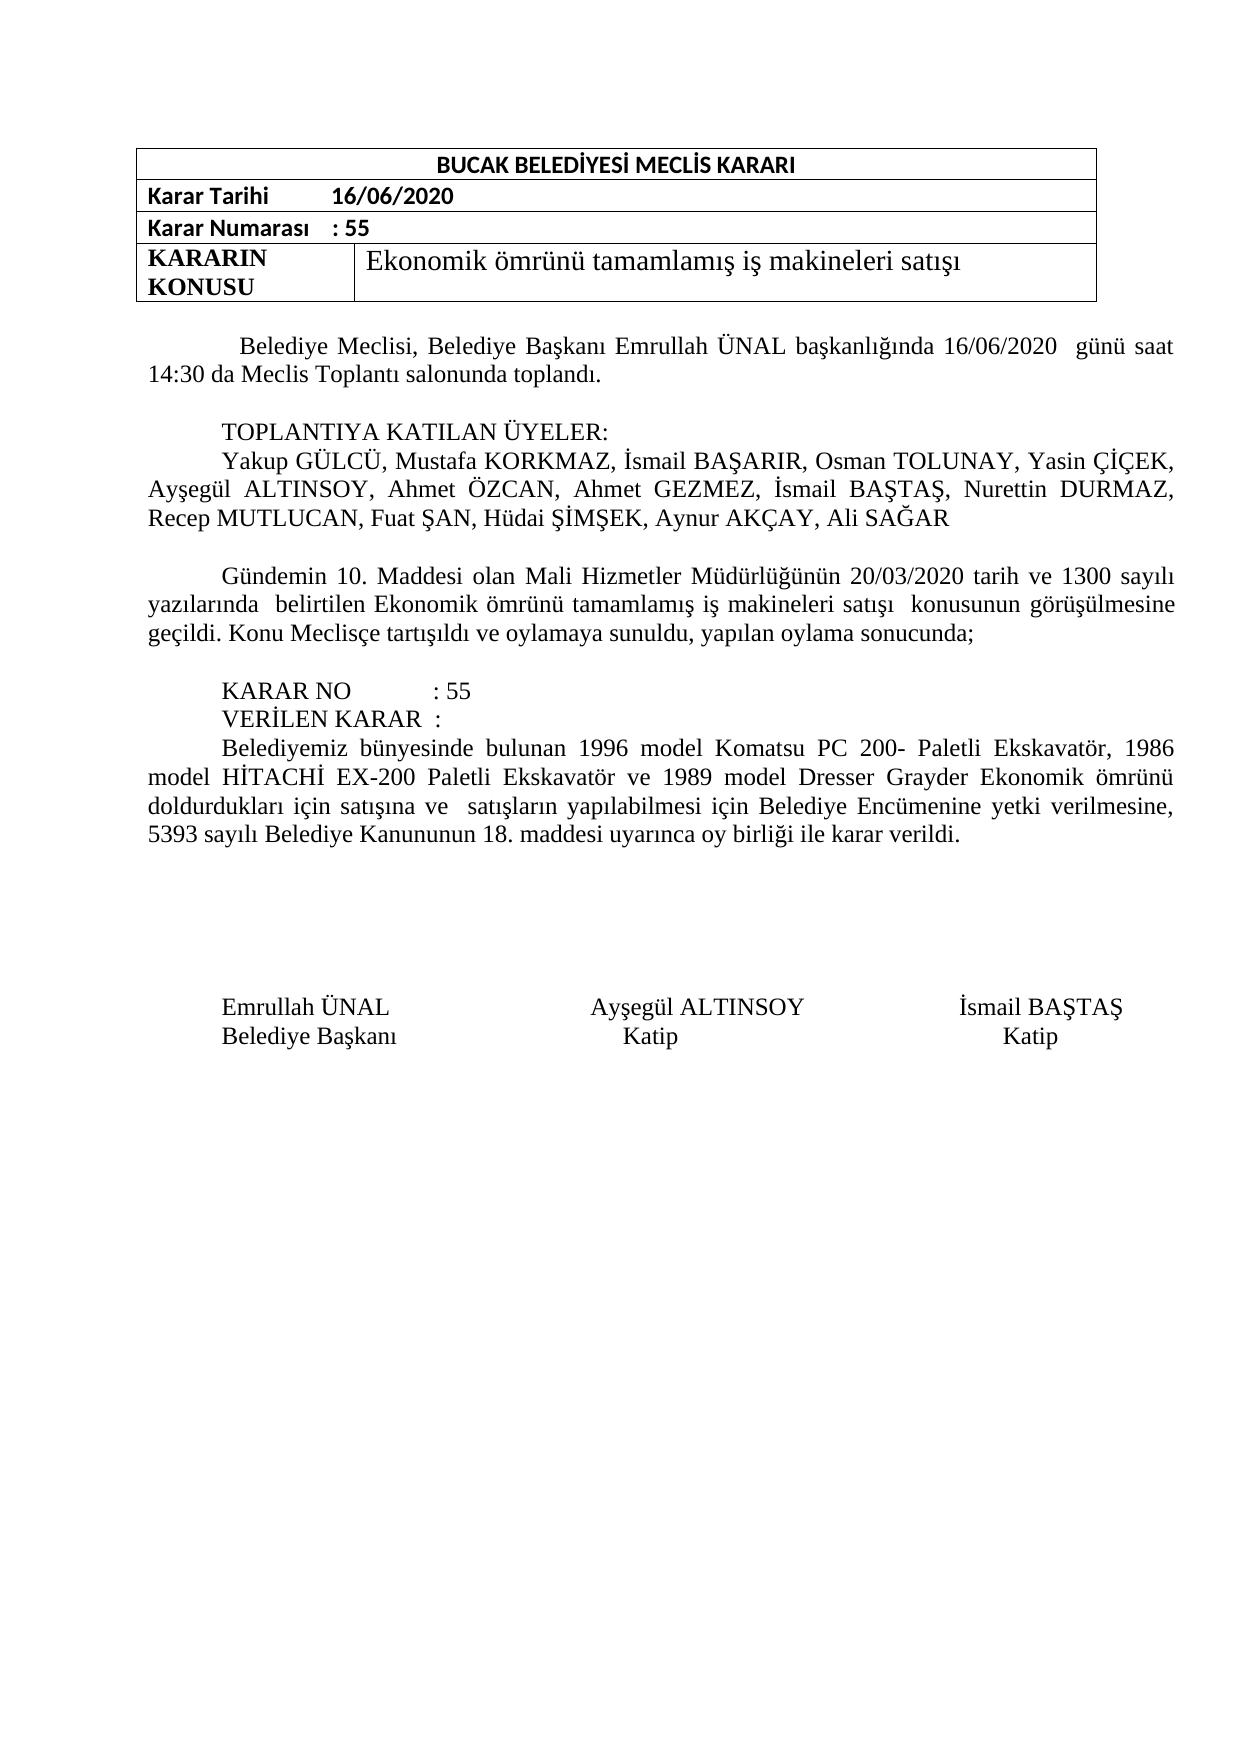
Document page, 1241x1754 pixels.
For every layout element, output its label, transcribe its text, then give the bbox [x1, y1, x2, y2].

text Belediye Başkanı Katip Katip [148, 1021, 1175, 1049]
table_cell Ekonomik ömrünü tamamlamış iş makineleri satışı [355, 244, 1096, 301]
text KARAR NO : 55 [148, 676, 1175, 704]
text VERİLEN KARAR : [148, 704, 1175, 733]
text Emrullah ÜNAL Ayşegül ALTINSOY İsmail BAŞTAŞ [148, 992, 1175, 1021]
table_cell KARARIN KONUSU [137, 244, 354, 301]
table_header BUCAK BELEDİYESİ MECLİS KARARI [137, 149, 1096, 179]
text TOPLANTIYA KATILAN ÜYELER: [148, 417, 1175, 446]
table_cell Karar Numarası : 55 [137, 212, 1096, 242]
table_cell Karar Tarihi 16/06/2020 [137, 180, 1096, 211]
text Gündemin 10. Maddesi olan Mali Hizmetler Müdürlüğünün 20/03/2020 tarih ve 1300 sayılı yazılarında belirtilen Ekonomik ömrünü tamamlamış iş makineleri satışı konusunun görüşülmesine geçildi. Konu Meclisçe tartışıldı ve oylamaya sunuldu, yapılan oylama sonucunda; [148, 561, 1175, 647]
text Belediyemiz bünyesinde bulunan 1996 model Komatsu PC 200- Paletli Ekskavatör, 1986 model HİTACHİ EX-200 Paletli Ekskavatör ve 1989 model Dresser Grayder Ekonomik ömrünü doldurdukları için satışına ve satışların yapılabilmesi için Belediye Encümenine yetki verilmesine, 5393 sayılı Belediye Kanununun 18. maddesi uyarınca oy birliği ile karar verildi. [148, 733, 1175, 848]
text Belediye Meclisi, Belediye Başkanı Emrullah ÜNAL başkanlığında 16/06/2020 günü saat 14:30 da Meclis Toplantı salonunda toplandı. [148, 331, 1175, 388]
text Yakup GÜLCÜ, Mustafa KORKMAZ, İsmail BAŞARIR, Osman TOLUNAY, Yasin ÇİÇEK, Ayşegül ALTINSOY, Ahmet ÖZCAN, Ahmet GEZMEZ, İsmail BAŞTAŞ, Nurettin DURMAZ, Recep MUTLUCAN, Fuat ŞAN, Hüdai ŞİMŞEK, Aynur AKÇAY, Ali SAĞAR [148, 446, 1175, 532]
